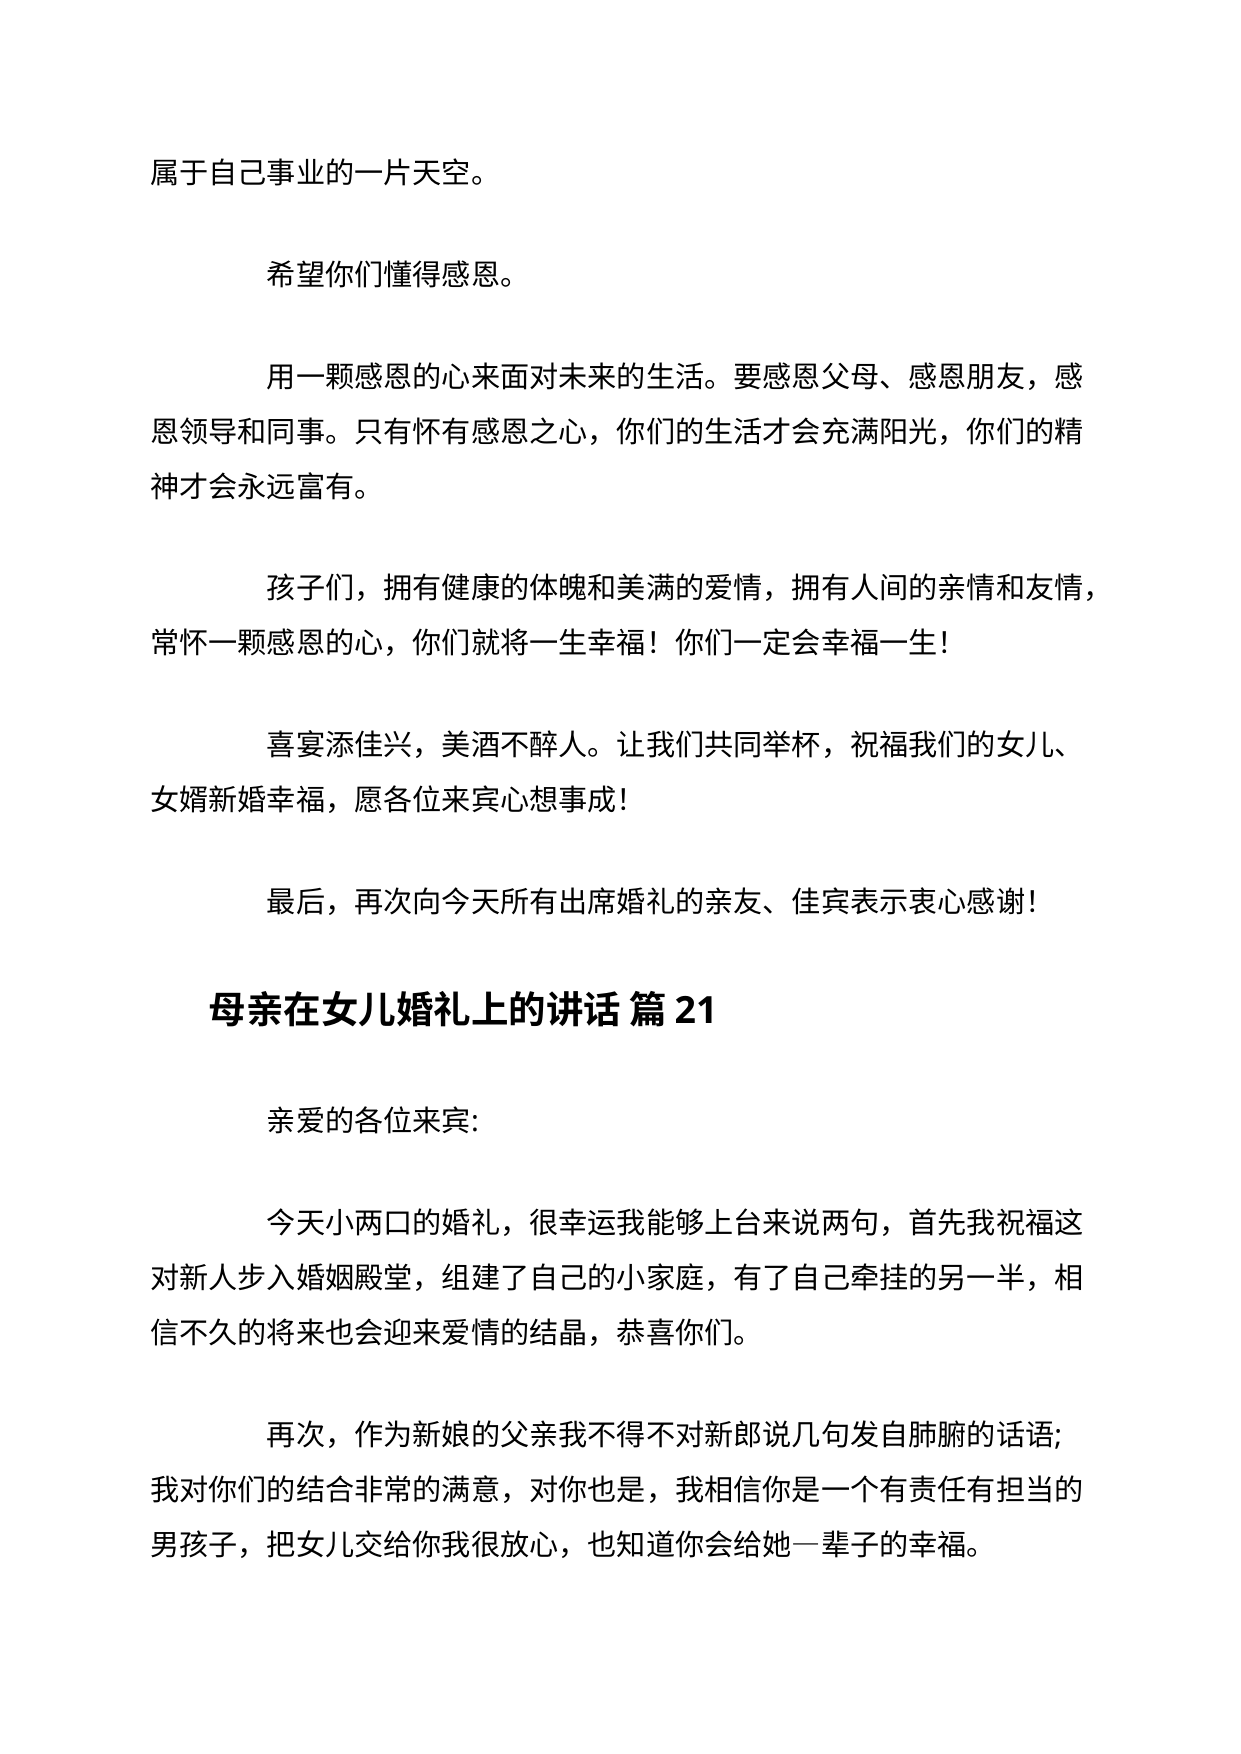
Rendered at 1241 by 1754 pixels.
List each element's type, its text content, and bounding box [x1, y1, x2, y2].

text 亲爱的各位来宾: [150, 1098, 1090, 1140]
text 希望你们懂得感恩。 [150, 252, 1090, 294]
text 最后，再次向今天所有出席婚礼的亲友、佳宾表示衷心感谢！ [150, 878, 1090, 921]
text 喜宴添佳兴，美酒不醉人。让我们共同举杯，祝福我们的女儿、女婿新婚幸福，愿各位来宾心想事成！ [150, 722, 1090, 819]
text 再次，作为新娘的父亲我不得不对新郎说几句发自肺腑的话语;我对你们的结合非常的满意，对你也是，我相信你是一个有责任有担当的男孩子，把女儿交给你我很放心，也知道你会给她—辈子的幸福。 [150, 1411, 1090, 1563]
text 用一颗感恩的心来面对未来的生活。要感恩父母、感恩朋友，感恩领导和同事。只有怀有感恩之心，你们的生活才会充满阳光，你们的精神才会永远富有。 [150, 353, 1090, 506]
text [150, 150, 1090, 192]
text 孩子们，拥有健康的体魄和美满的爱情，拥有人间的亲情和友情，常怀一颗感恩的心，你们就将一生幸福！你们一定会幸福一生！ [150, 565, 1090, 662]
text 母亲在女儿婚礼上的讲话 篇21 [150, 980, 1090, 1035]
text 今天小两口的婚礼，很幸运我能够上台来说两句，首先我祝福这对新人步入婚姻殿堂，组建了自己的小家庭，有了自己牵挂的另一半，相信不久的将来也会迎来爱情的结晶，恭喜你们。 [150, 1200, 1090, 1352]
